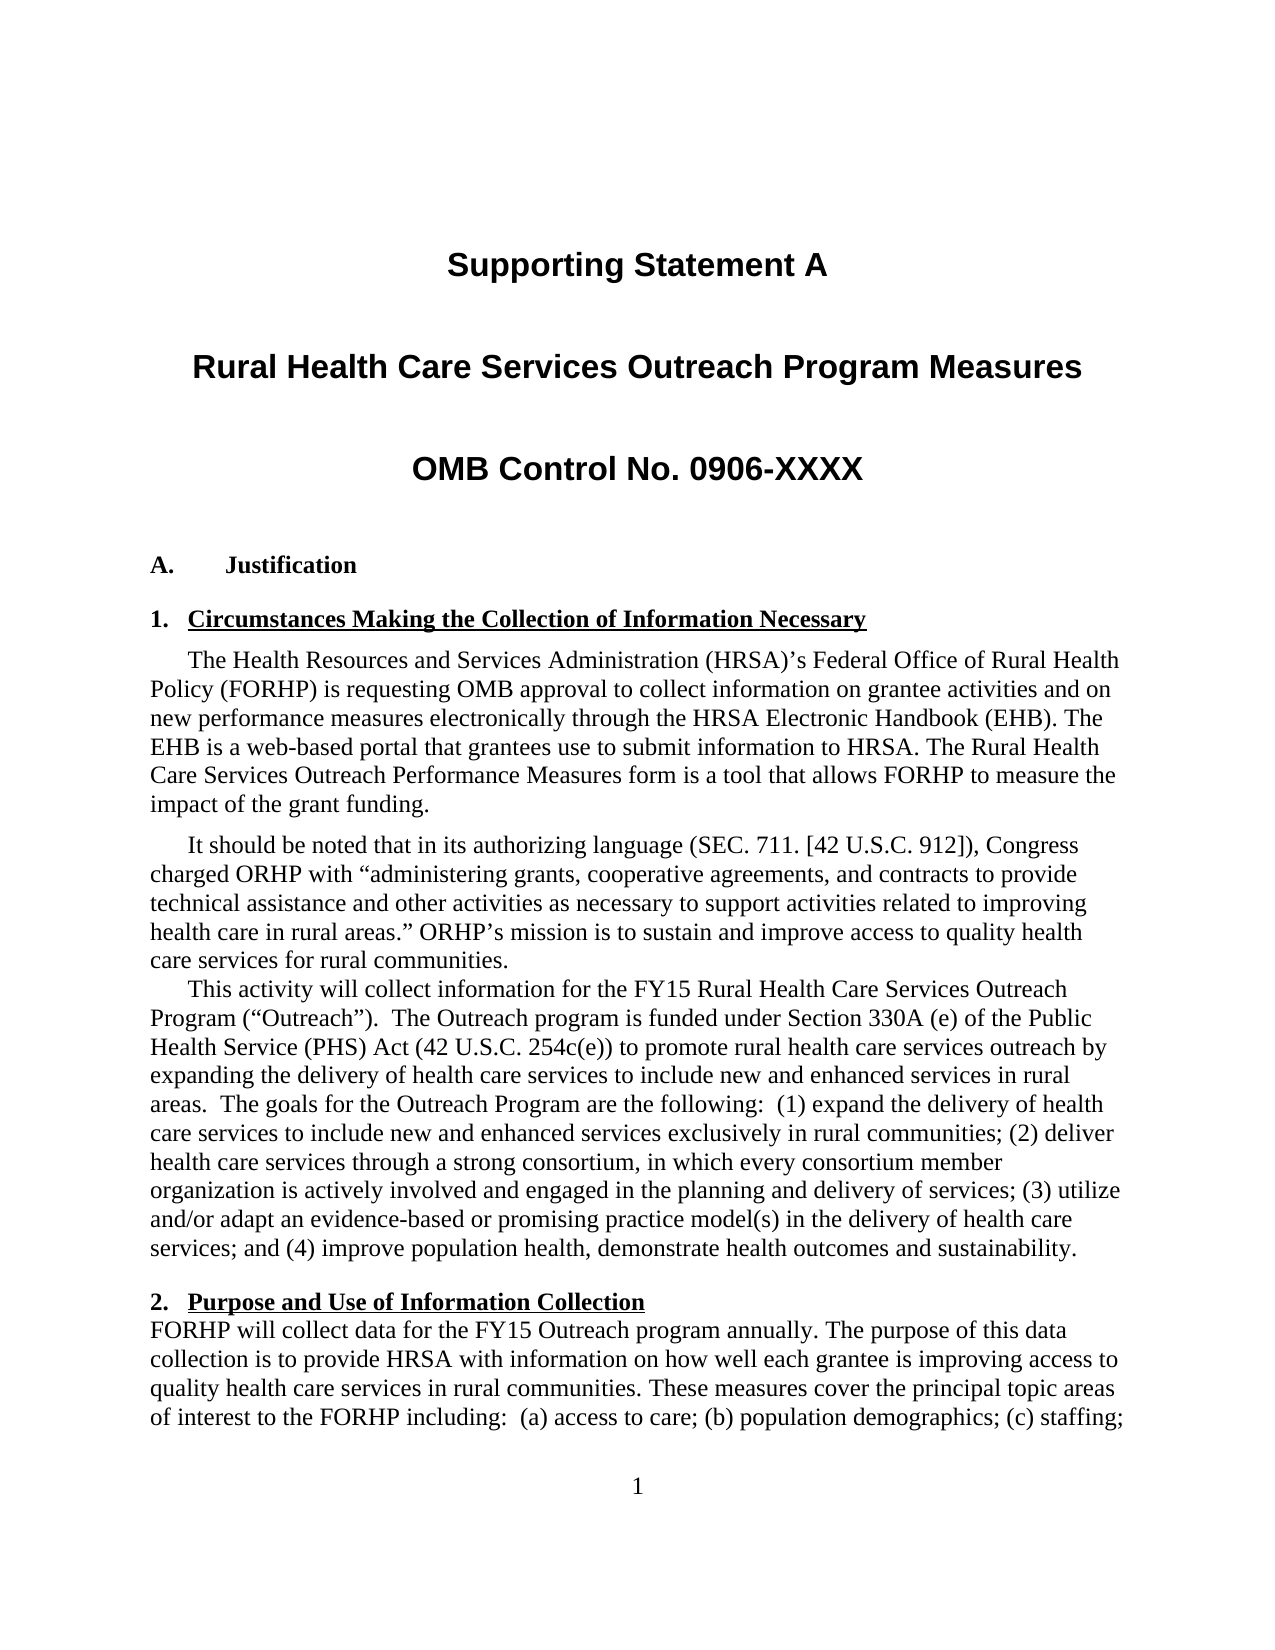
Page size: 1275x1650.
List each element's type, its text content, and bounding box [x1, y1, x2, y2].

text It should be noted that in its authorizing language (SEC. 711. [42 U.S.C. 912]), Congress charged ORHP with “administering grants, cooperative agreements, and contracts to provide technical assistance and other activities as necessary to support activities related to improving health care in rural areas.” ORHP’s mission is to sustain and improve access to quality health care services for rural communities. [150, 831, 1125, 974]
text A. Justification [150, 551, 1125, 579]
list Circumstances Making the Collection of Information Necessary [150, 604, 1125, 633]
text The Health Resources and Services Administration (HRSA)’s Federal Office of Rural Health Policy (FORHP) is requesting OMB approval to collect information on grantee activities and on new performance measures electronically through the HRSA Electronic Handbook (EHB). The EHB is a web-based portal that grantees use to submit information to HRSA. The Rural Health Care Services Outreach Performance Measures form is a tool that allows FORHP to measure the impact of the grant funding. [150, 646, 1125, 818]
text Supporting Statement A [150, 245, 1125, 283]
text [150, 1316, 1125, 1431]
list Purpose and Use of Information Collection [150, 1287, 1125, 1316]
text Rural Health Care Services Outreach Program Measures [150, 347, 1125, 385]
text This activity will collect information for the FY15 Rural Health Care Services Outreach Program (“Outreach”). The Outreach program is funded under Section 330A (e) of the Public Health Service (PHS) Act (42 U.S.C. 254c(e)) to promote rural health care services outreach by expanding the delivery of health care services to include new and enhanced services in rural areas. The goals for the Outreach Program are the following: (1) expand the delivery of health care services to include new and enhanced services exclusively in rural communities; (2) deliver health care services through a strong consortium, in which every consortium member organization is actively involved and engaged in the planning and delivery of services; (3) utilize and/or adapt an evidence-based or promising practice model(s) in the delivery of health care services; and (4) improve population health, demonstrate health outcomes and sustainability. [150, 974, 1125, 1262]
text OMB Control No. 0906-XXXX [150, 449, 1125, 487]
